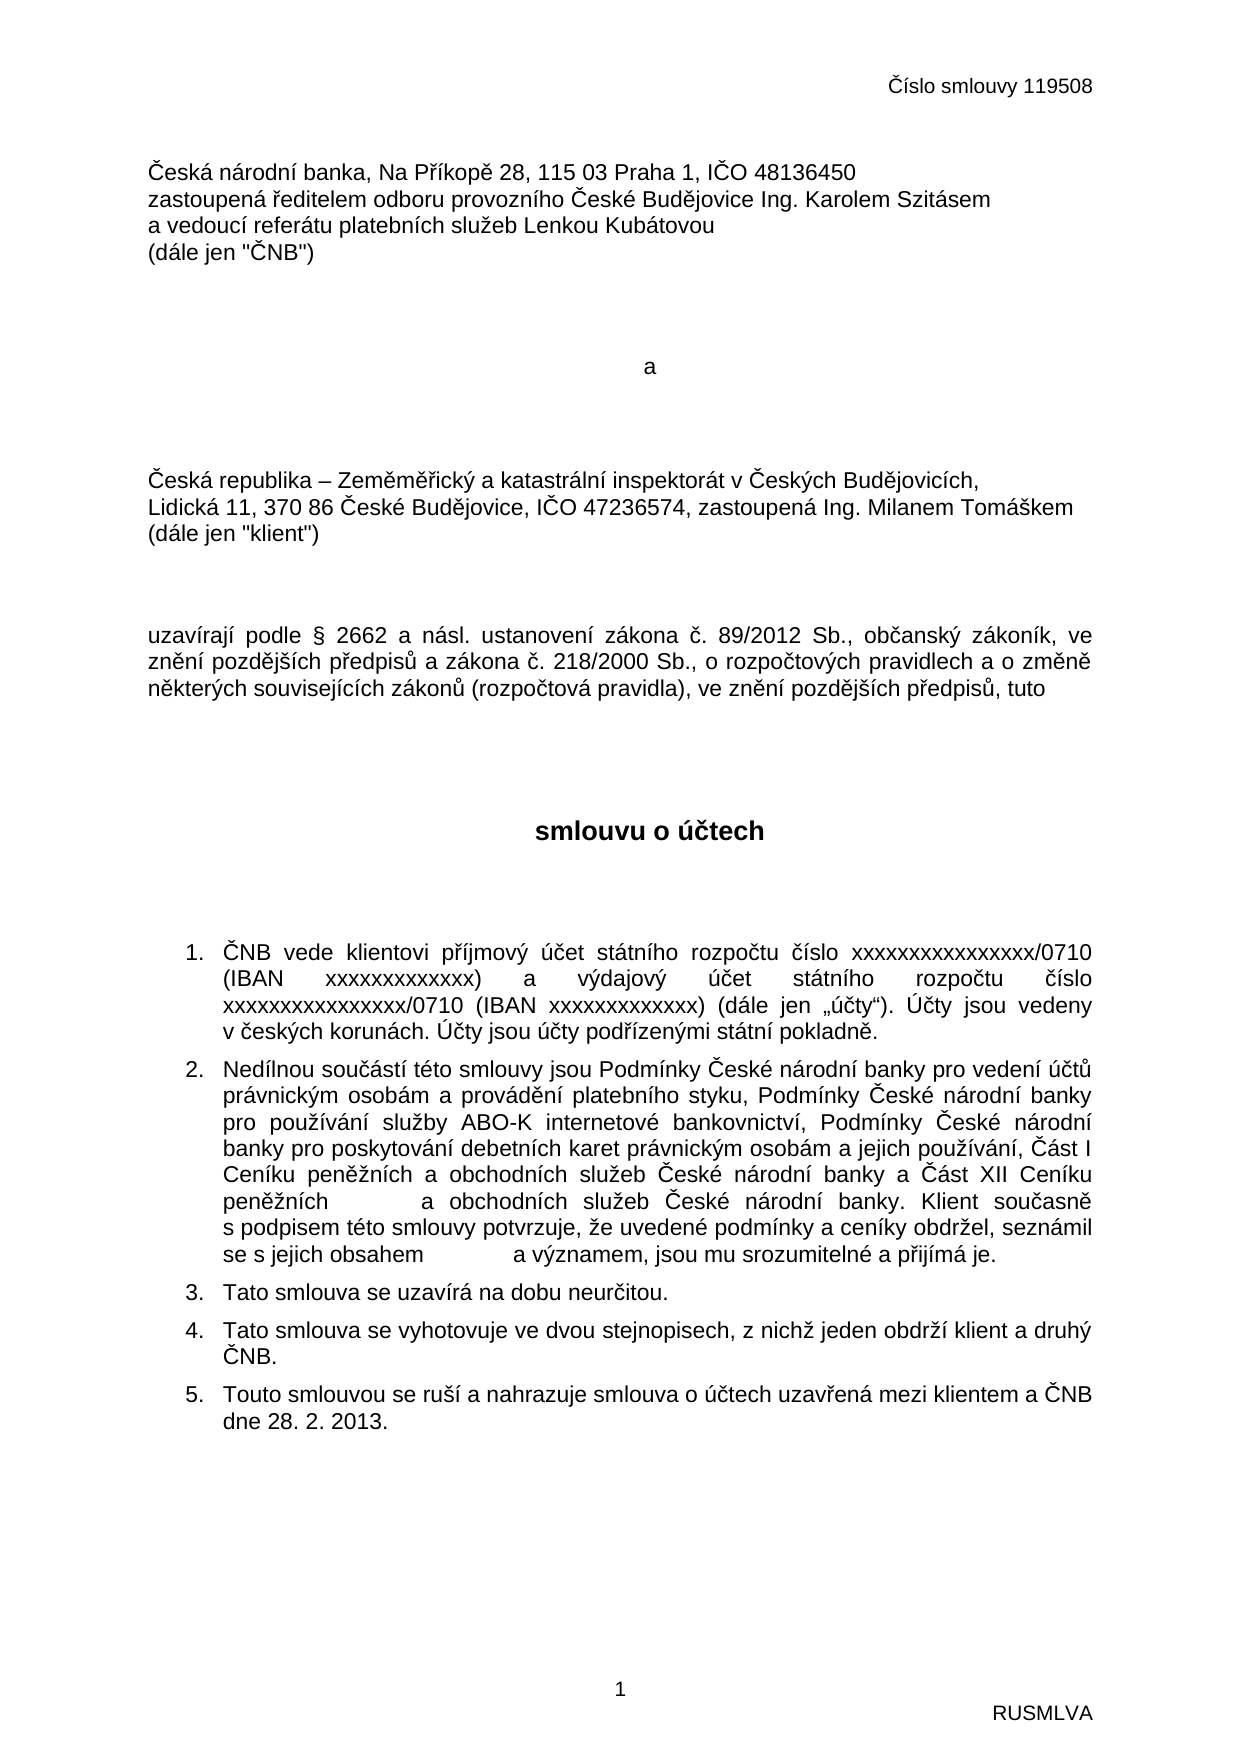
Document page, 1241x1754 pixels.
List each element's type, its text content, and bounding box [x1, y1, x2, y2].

text Česká národní banka, Na Příkopě 28, 115 03 Praha 1, IČO 48136450 zastoupená ředitelem odboru provozního České Budějovice Ing. Karolem Szitásem a vedoucí referátu platebních služeb Lenkou Kubátovou (dále jen "ČNB") [148, 159, 1093, 265]
text a [148, 353, 1093, 379]
list Tato smlouva se vyhotovuje ve dvou stejnopisech, z nichž jeden obdrží klient a druhý ČNB. [185, 1317, 1093, 1369]
list Touto smlouvou se ruší a nahrazuje smlouva o účtech uzavřená mezi klientem a ČNB dne 28. 2. 2013. [185, 1381, 1093, 1434]
list ČNB vede klientovi příjmový účet státního rozpočtu číslo xxxxxxxxxxxxxxxx/0710 (IBAN xxxxxxxxxxxxx) a výdajový účet státního rozpočtu číslo xxxxxxxxxxxxxxxx/0710 (IBAN xxxxxxxxxxxxx) (dále jen „účty“). Účty jsou vedeny v českých korunách. Účty jsou účty podřízenými státní pokladně. [185, 939, 1093, 1044]
list Nedílnou součástí této smlouvy jsou Podmínky České národní banky pro vedení účtů právnickým osobám a provádění platebního styku, Podmínky České národní banky pro používání služby ABO-K internetové bankovnictví, Podmínky České národní banky pro poskytování debetních karet právnickým osobám a jejich používání, Část I Ceníku peněžních a obchodních služeb České národní banky a Část XII Ceníku peněžních a obchodních služeb České národní banky. Klient současně s podpisem této smlouvy potvrzuje, že uvedené podmínky a ceníky obdržel, seznámil se s jejich obsahem a významem, jsou mu srozumitelné a přijímá je. [185, 1056, 1093, 1267]
text smlouvu o účtech [148, 815, 1093, 846]
text uzavírají podle § násl. ustanovení zákona č. 89/2012 Sb., občanský zákoník, ve znění pozdějších předpisů a zákona č. 218/2000 Sb., o rozpočtových pravidlech a o změně některých souvisejících zákonů (rozpočtová pravidla), ve znění pozdějších předpisů, tuto [148, 622, 1093, 701]
text Česká republika – Zeměměřický a katastrální inspektorát v Českých Budějovicích, Lidická 11, 370 86 České Budějovice, IČO 47236574, zastoupená Ing. Milanem Tomáškem (dále jen "klient") [148, 467, 1093, 546]
list Tato smlouva se uzavírá na dobu neurčitou. [185, 1279, 1093, 1305]
